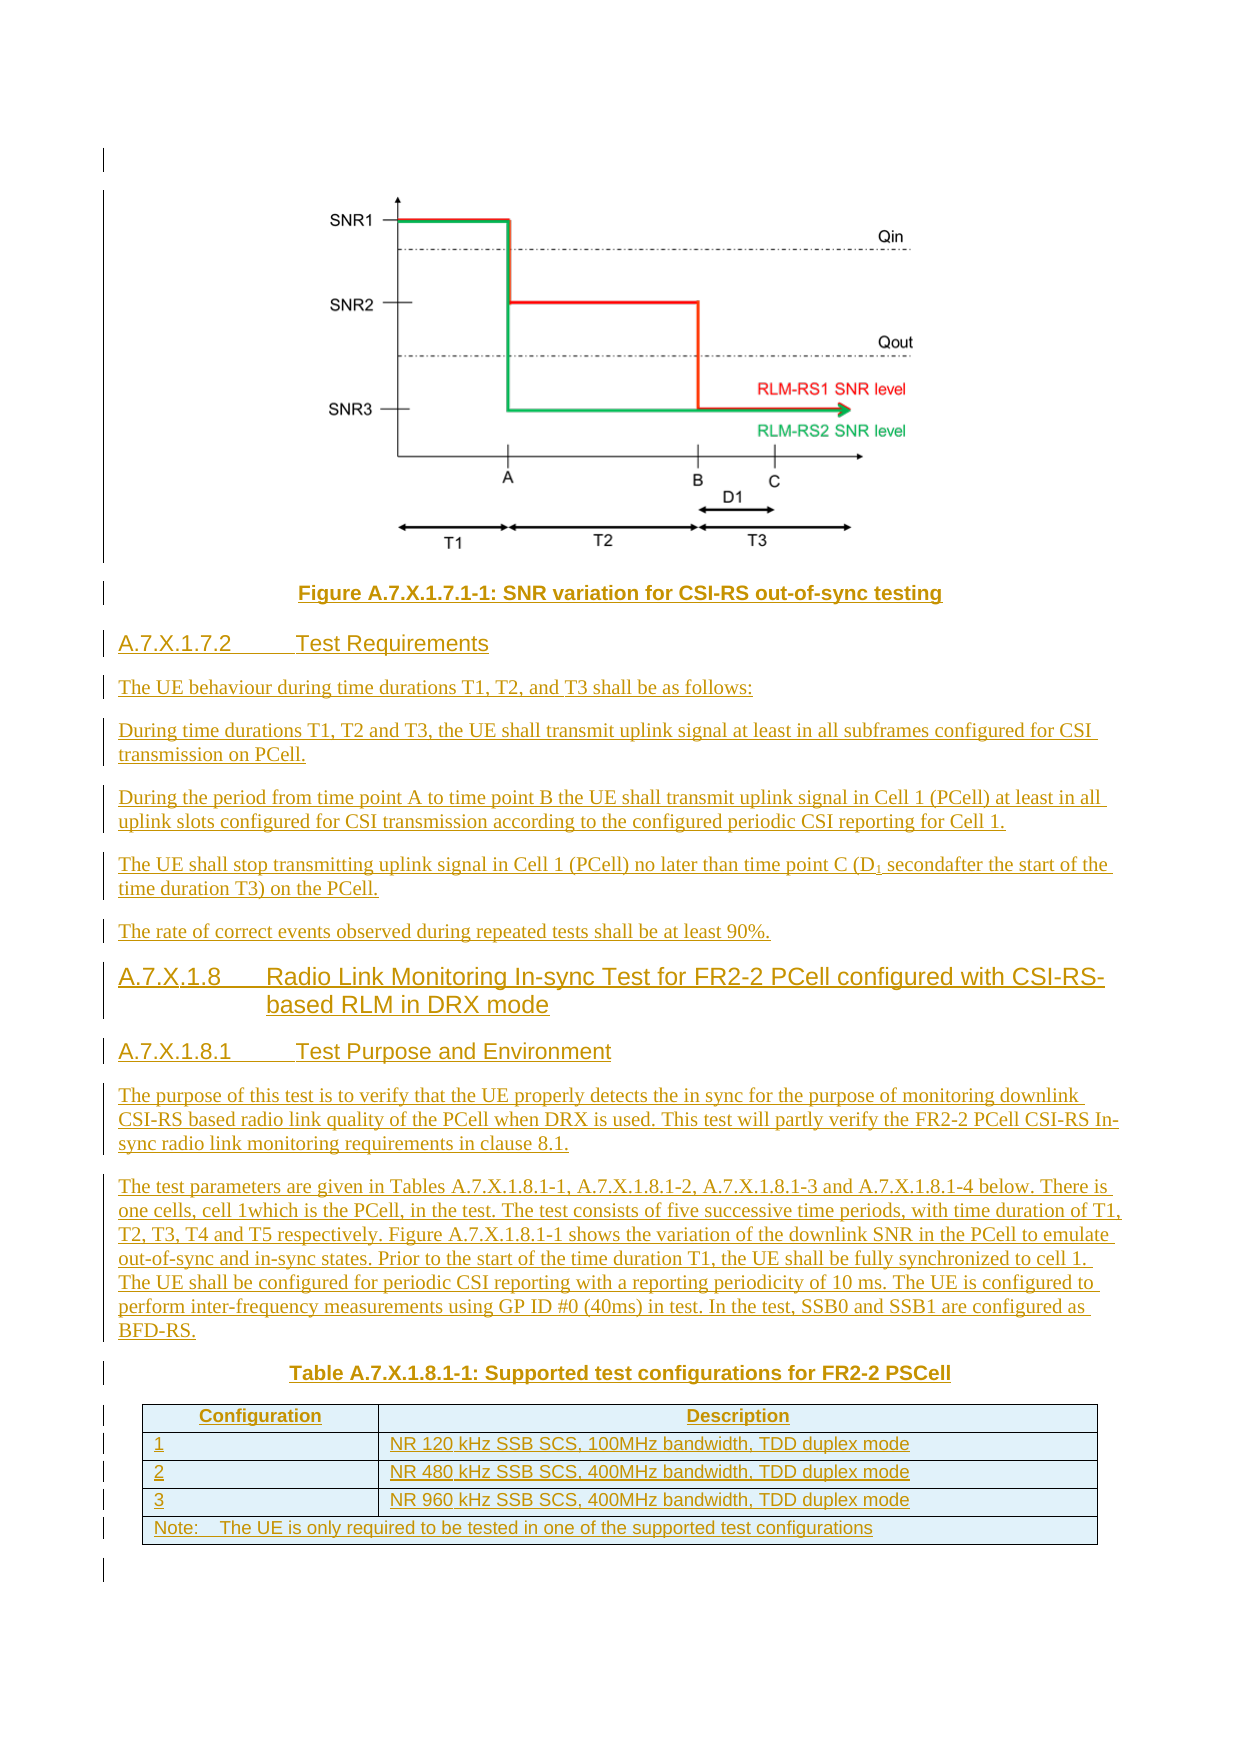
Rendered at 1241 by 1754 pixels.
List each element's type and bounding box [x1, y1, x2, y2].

picture [318, 190, 923, 563]
